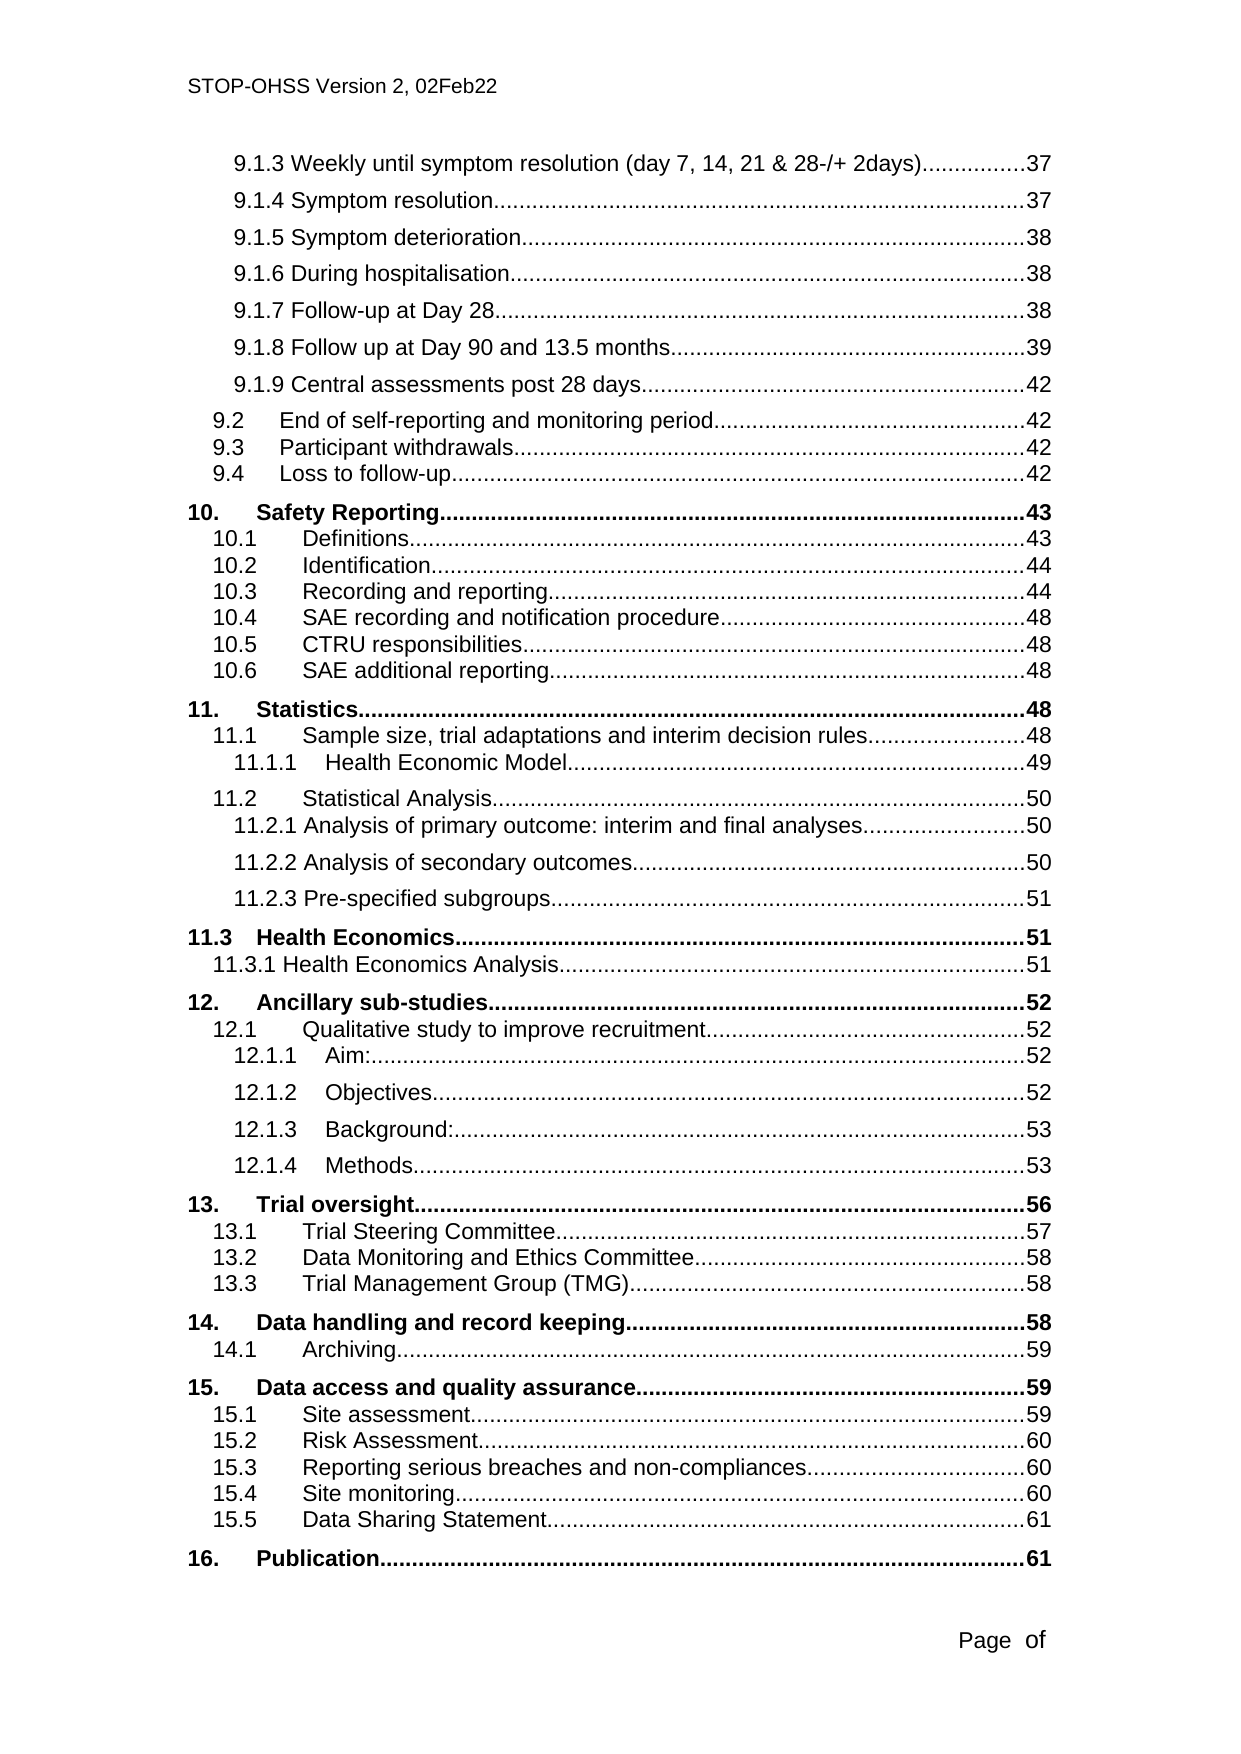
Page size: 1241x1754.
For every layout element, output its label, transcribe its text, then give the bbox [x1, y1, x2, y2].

text 9.1.4 Symptom resolution 37 [233, 187, 1053, 213]
text 10.3 Recording and reporting 44 [212, 578, 1053, 604]
text 10.6 SAE additional reporting 48 [212, 657, 1053, 683]
text 9.1.6 During hospitalisation 38 [233, 260, 1053, 287]
text 9.1.9 Central assessments post 28 days 42 [233, 371, 1053, 397]
text 15.1 Site assessment 59 [212, 1401, 1053, 1427]
text 15.4 Site monitoring 60 [212, 1480, 1053, 1506]
text 14. Data handling and record keeping 58 [187, 1309, 1053, 1336]
text 11.2 Statistical Analysis 50 [212, 785, 1053, 812]
text 10.4 SAE recording and notification procedure 48 [212, 604, 1053, 631]
text 9.2 End of self-reporting and monitoring period 42 [212, 407, 1053, 434]
text 9.1.5 Symptom deterioration 38 [233, 223, 1053, 250]
text 10.2 Identification 44 [212, 552, 1053, 578]
text 13. Trial oversight 56 [187, 1191, 1053, 1218]
text 11.2.1 Analysis of primary outcome: interim and final analyses 50 [233, 812, 1053, 838]
text 13.3 Trial Management Group (TMG) 58 [212, 1270, 1053, 1297]
text 11. Statistics 48 [187, 696, 1053, 722]
text 11.3.1 Health Economics Analysis 51 [212, 951, 1053, 977]
text 11.1 Sample size, trial adaptations and interim decision rules 48 [212, 722, 1053, 749]
text 9.1.8 Follow up at Day 90 and 13.5 months 39 [233, 334, 1053, 360]
text 9.1.3 Weekly until symptom resolution (day 7, 14, 21 & 28-/+ 2days) 37 [233, 150, 1053, 176]
text 11.1.1 Health Economic Model 49 [233, 749, 1053, 775]
text 9.4 Loss to follow-up 42 [212, 460, 1053, 486]
text 15.2 Risk Assessment 60 [212, 1427, 1053, 1453]
text 16. Publication 61 [187, 1545, 1053, 1571]
text 11.2.3 Pre-specified subgroups 51 [233, 885, 1053, 912]
text 10.5 CTRU responsibilities 48 [212, 631, 1053, 657]
text 12.1.2 Objectives 52 [233, 1079, 1053, 1105]
text 12.1 Qualitative study to improve recruitment 52 [212, 1016, 1053, 1042]
text 12.1.3 Background: 53 [233, 1116, 1053, 1142]
text 11.2.2 Analysis of secondary outcomes 50 [233, 848, 1053, 875]
text 15.3 Reporting serious breaches and non-compliances 60 [212, 1453, 1053, 1480]
text 12.1.1 Aim: 52 [233, 1042, 1053, 1068]
text 15. Data access and quality assurance 59 [187, 1374, 1053, 1401]
text 10. Safety Reporting 43 [187, 499, 1053, 525]
text 9.1.7 Follow-up at Day 28 38 [233, 297, 1053, 323]
text 11.3 Health Economics 51 [187, 924, 1053, 951]
text 12.1.4 Methods 53 [233, 1152, 1053, 1179]
text 13.2 Data Monitoring and Ethics Committee 58 [212, 1244, 1053, 1270]
text 9.3 Participant withdrawals 42 [212, 434, 1053, 460]
text 10.1 Definitions 43 [212, 525, 1053, 552]
text 13.1 Trial Steering Committee 57 [212, 1218, 1053, 1244]
text 15.5 Data Sharing Statement 61 [212, 1506, 1053, 1532]
text 14.1 Archiving 59 [212, 1336, 1053, 1362]
text 12. Ancillary sub-studies 52 [187, 989, 1053, 1016]
